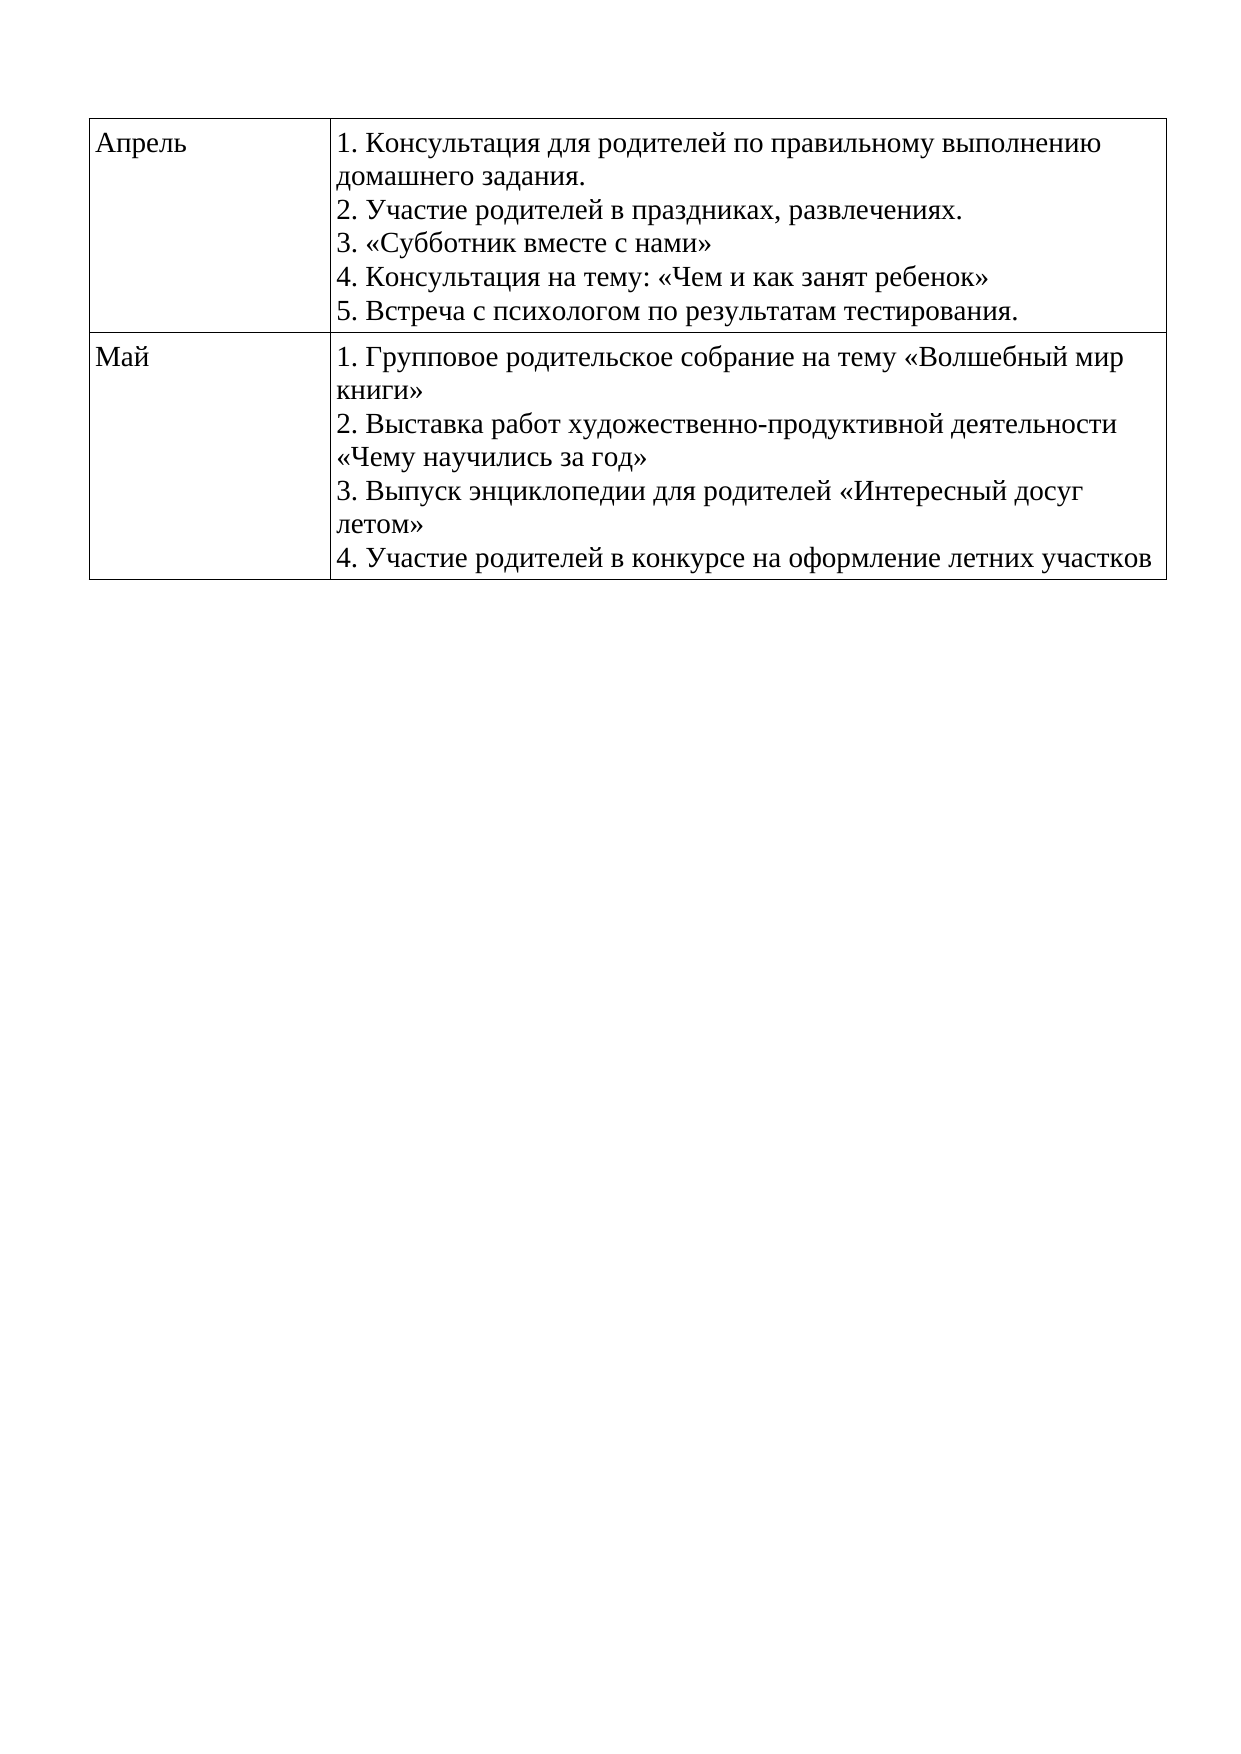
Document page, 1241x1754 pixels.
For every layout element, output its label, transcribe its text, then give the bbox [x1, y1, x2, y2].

table_cell Май [90, 333, 330, 579]
table_cell Апрель [90, 119, 330, 332]
table_cell 1. Консультация для родителей по правильному выполнению домашнего задания. 2. Участие родителей в праздниках, развлечениях. 3. «Субботник вместе с нами» 4. Консультация на тему: «Чем и как занят ребенок» 5. Встреча с психологом по результатам тестирования. [331, 119, 1166, 332]
table_cell 1. Групповое родительское собрание на тему «Волшебный мир книги» 2. Выставка работ художественно-продуктивной деятельности «Чему научились за год» 3. Выпуск энциклопедии для родителей «Интересный досуг летом» 4. Участие родителей в конкурсе на оформление летних участков [331, 333, 1166, 579]
